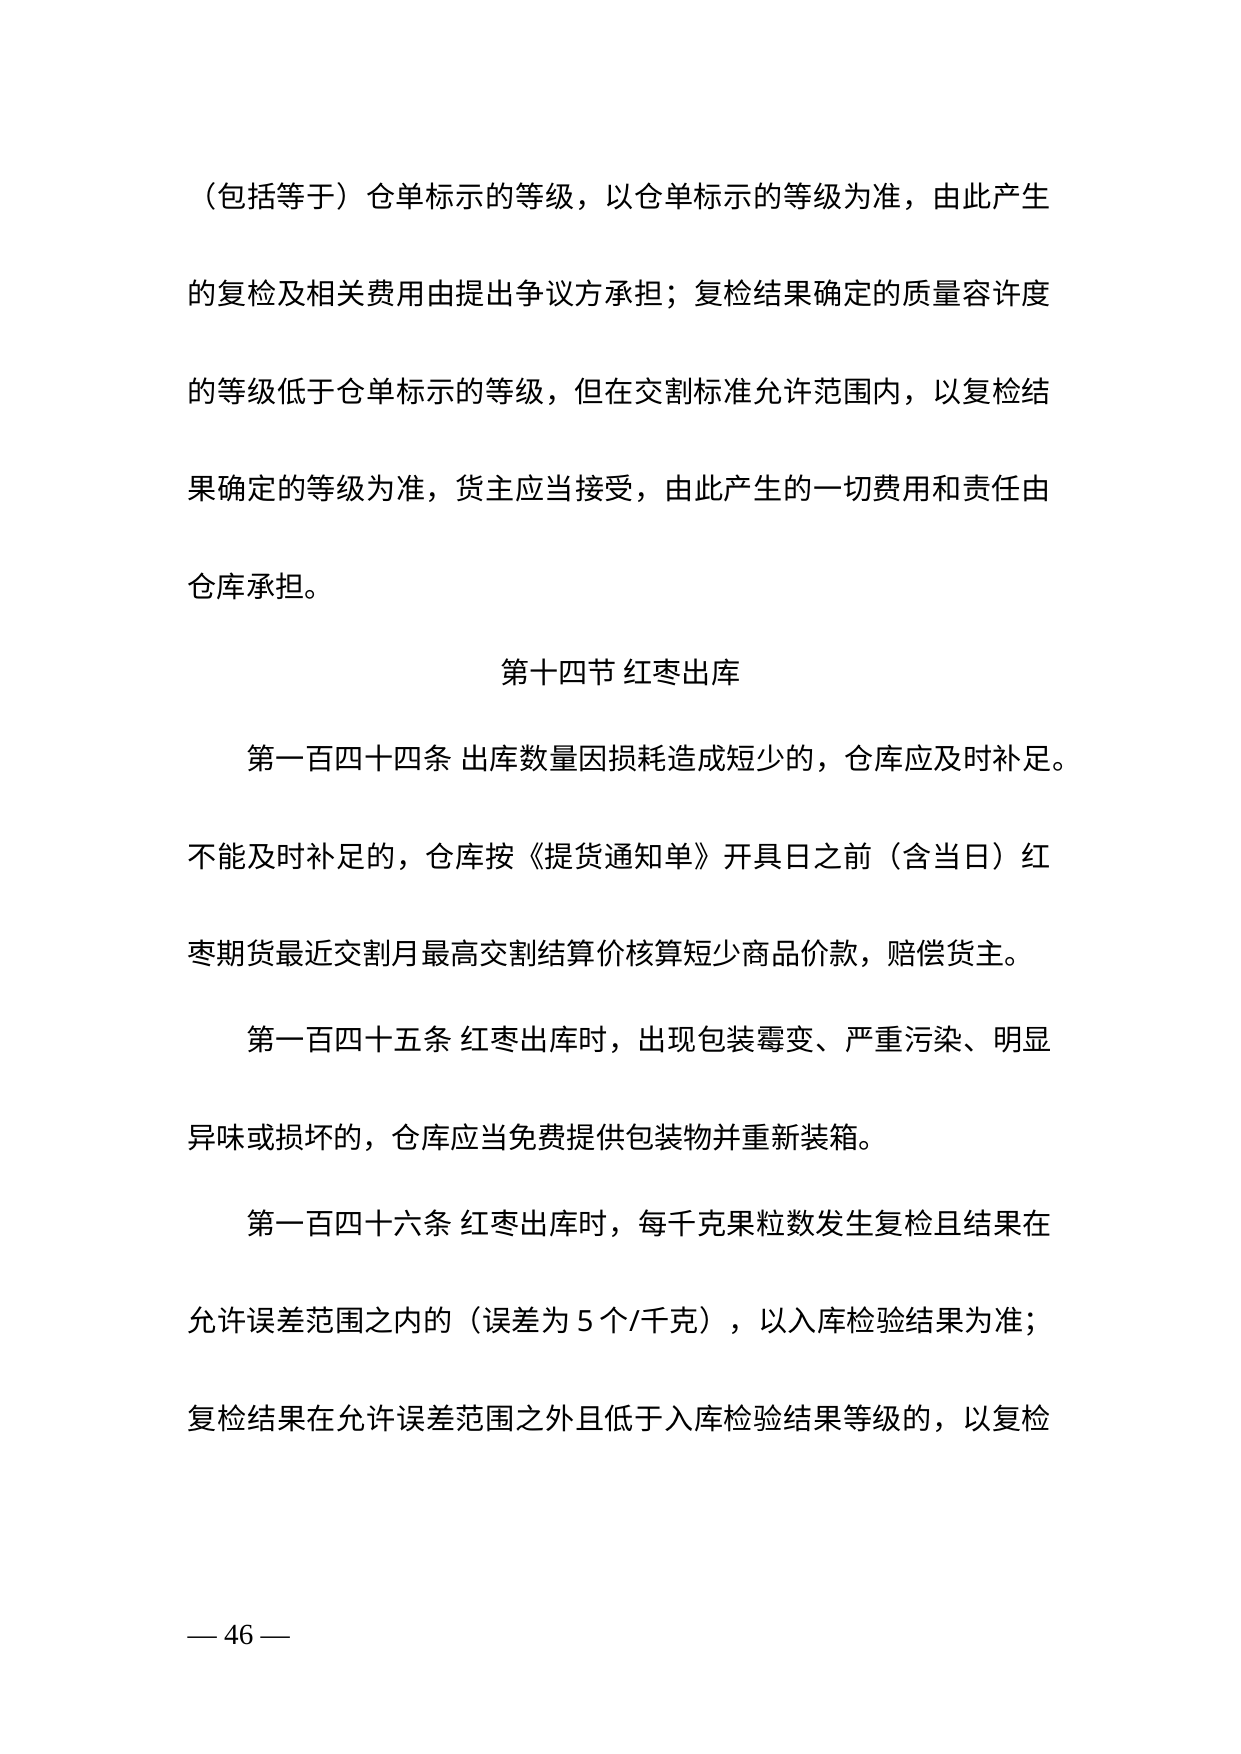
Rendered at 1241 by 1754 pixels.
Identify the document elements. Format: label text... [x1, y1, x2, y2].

text 第一百四十五条 红枣出库时，出现包装霉变、严重污染、明显异味或损坏的，仓库应当免费提供包装物并重新装箱。 [187, 1005, 1053, 1168]
text 第十四节 红枣出库 [187, 638, 1053, 703]
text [187, 162, 1053, 617]
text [187, 1189, 1053, 1449]
text 第一百四十四条 出库数量因损耗造成短少的，仓库应及时补足。不能及时补足的，仓库按《提货通知单》开具日之前（含当日）红枣期货最近交割月最高交割结算价核算短少商品价款，赔偿货主。 [187, 724, 1053, 984]
